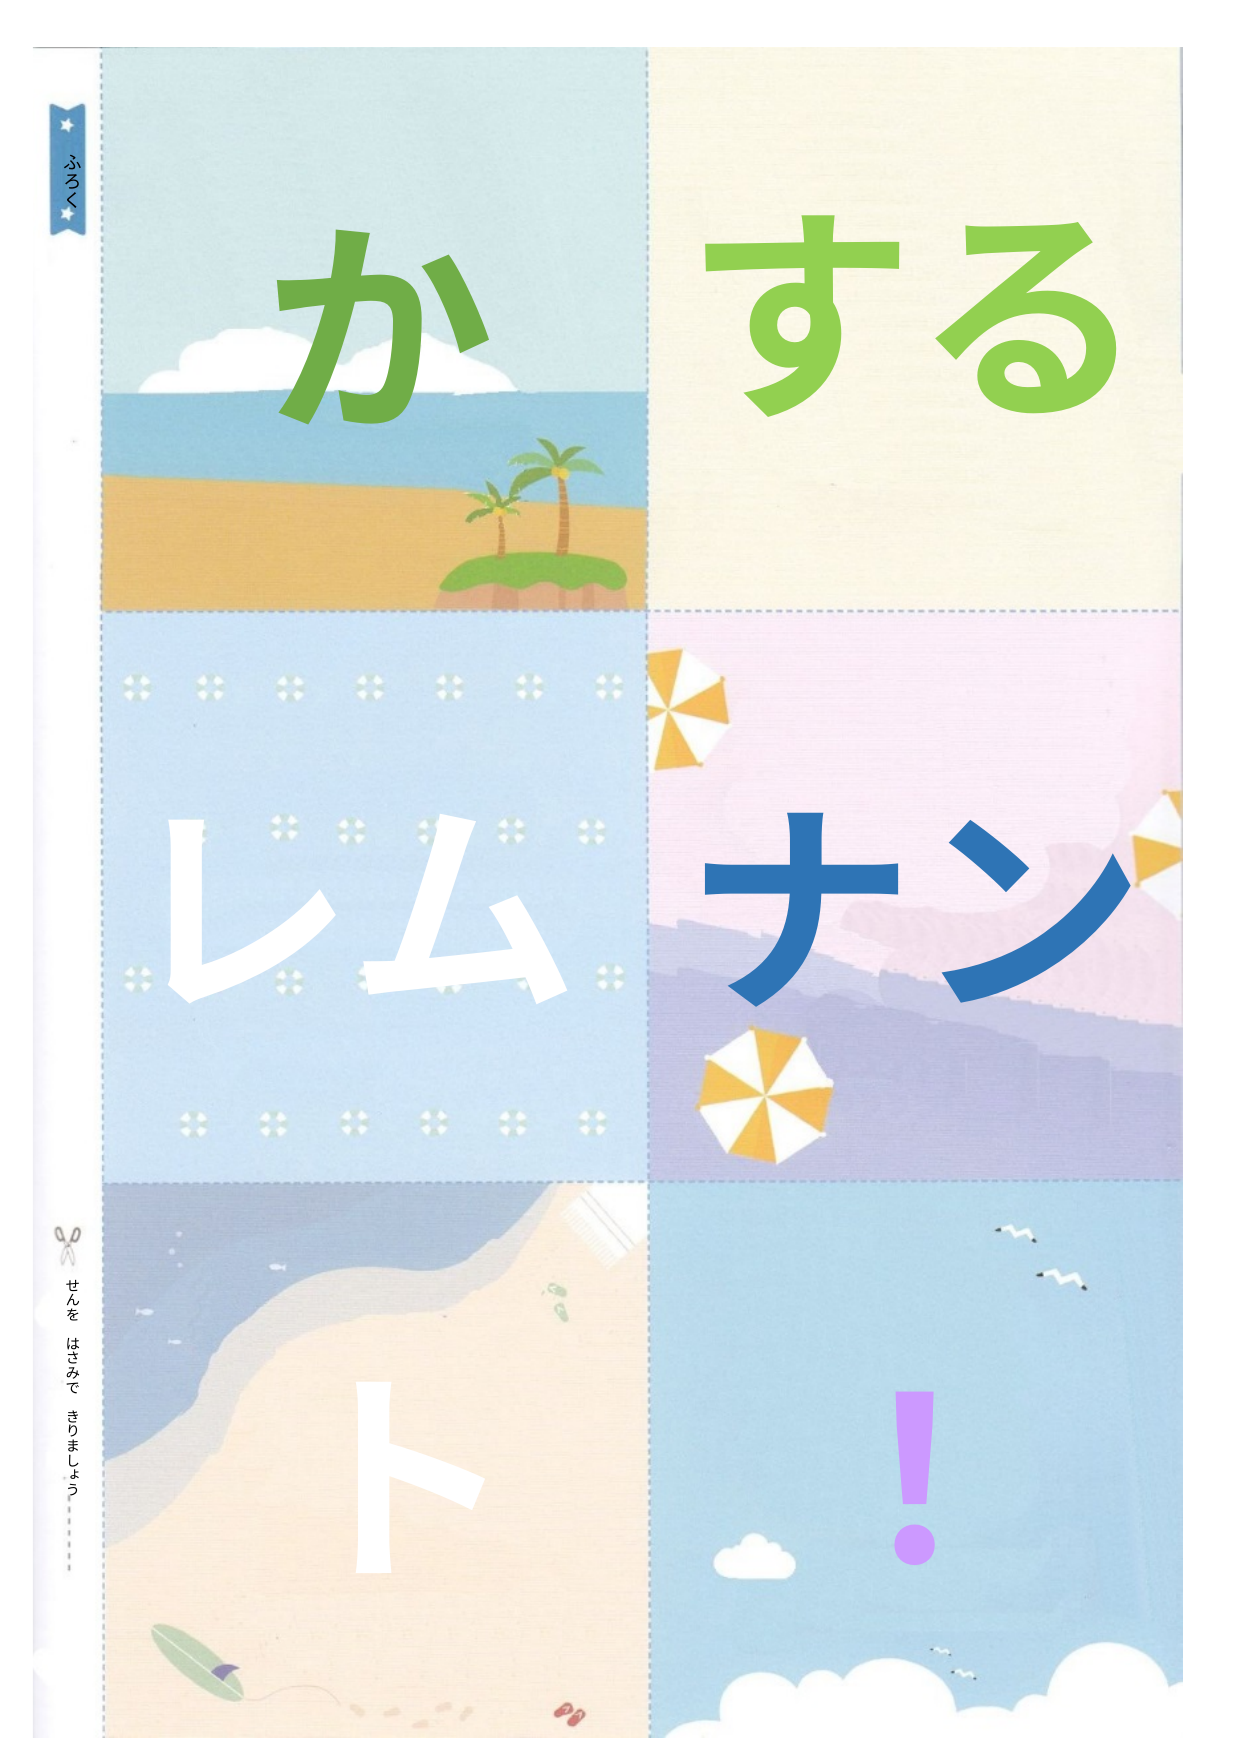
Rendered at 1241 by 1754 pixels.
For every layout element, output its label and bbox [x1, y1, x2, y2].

picture [32, 47, 1183, 1738]
